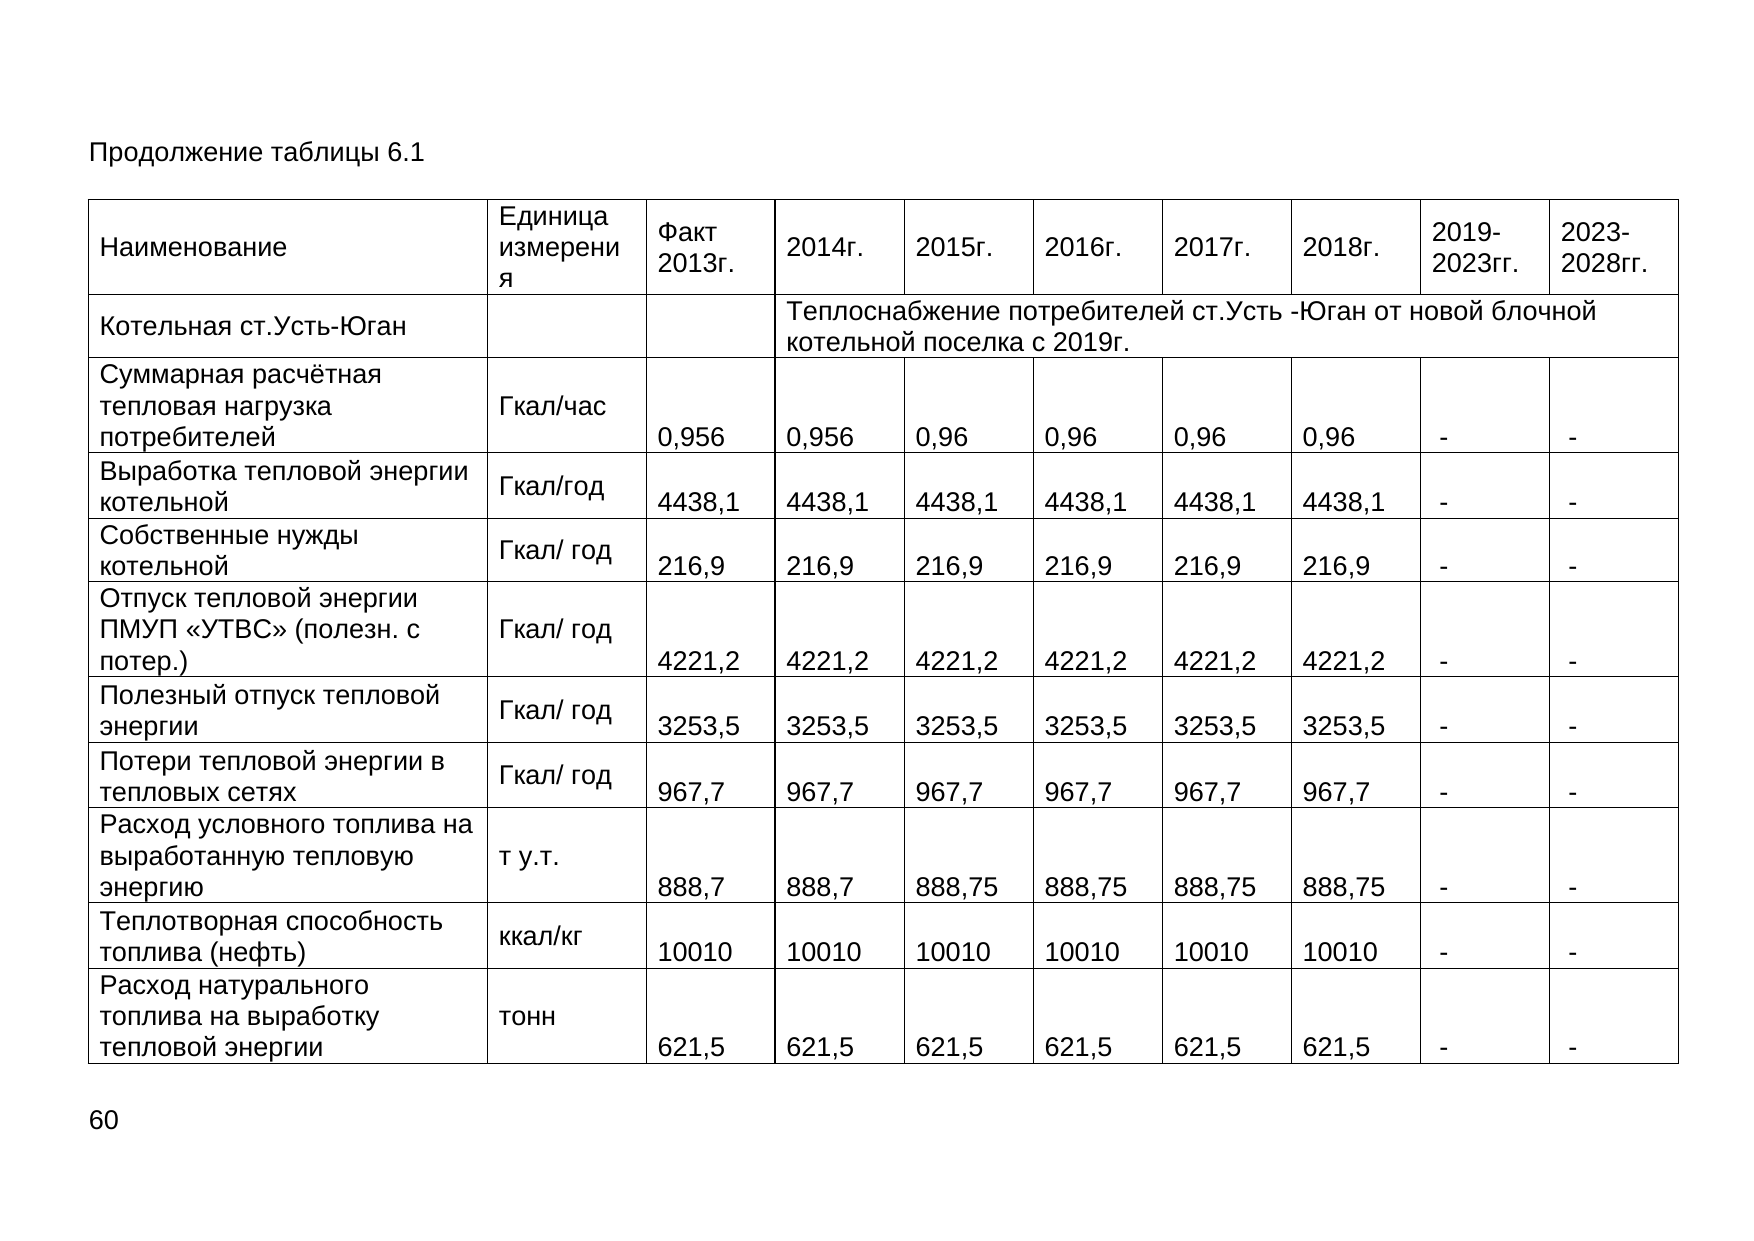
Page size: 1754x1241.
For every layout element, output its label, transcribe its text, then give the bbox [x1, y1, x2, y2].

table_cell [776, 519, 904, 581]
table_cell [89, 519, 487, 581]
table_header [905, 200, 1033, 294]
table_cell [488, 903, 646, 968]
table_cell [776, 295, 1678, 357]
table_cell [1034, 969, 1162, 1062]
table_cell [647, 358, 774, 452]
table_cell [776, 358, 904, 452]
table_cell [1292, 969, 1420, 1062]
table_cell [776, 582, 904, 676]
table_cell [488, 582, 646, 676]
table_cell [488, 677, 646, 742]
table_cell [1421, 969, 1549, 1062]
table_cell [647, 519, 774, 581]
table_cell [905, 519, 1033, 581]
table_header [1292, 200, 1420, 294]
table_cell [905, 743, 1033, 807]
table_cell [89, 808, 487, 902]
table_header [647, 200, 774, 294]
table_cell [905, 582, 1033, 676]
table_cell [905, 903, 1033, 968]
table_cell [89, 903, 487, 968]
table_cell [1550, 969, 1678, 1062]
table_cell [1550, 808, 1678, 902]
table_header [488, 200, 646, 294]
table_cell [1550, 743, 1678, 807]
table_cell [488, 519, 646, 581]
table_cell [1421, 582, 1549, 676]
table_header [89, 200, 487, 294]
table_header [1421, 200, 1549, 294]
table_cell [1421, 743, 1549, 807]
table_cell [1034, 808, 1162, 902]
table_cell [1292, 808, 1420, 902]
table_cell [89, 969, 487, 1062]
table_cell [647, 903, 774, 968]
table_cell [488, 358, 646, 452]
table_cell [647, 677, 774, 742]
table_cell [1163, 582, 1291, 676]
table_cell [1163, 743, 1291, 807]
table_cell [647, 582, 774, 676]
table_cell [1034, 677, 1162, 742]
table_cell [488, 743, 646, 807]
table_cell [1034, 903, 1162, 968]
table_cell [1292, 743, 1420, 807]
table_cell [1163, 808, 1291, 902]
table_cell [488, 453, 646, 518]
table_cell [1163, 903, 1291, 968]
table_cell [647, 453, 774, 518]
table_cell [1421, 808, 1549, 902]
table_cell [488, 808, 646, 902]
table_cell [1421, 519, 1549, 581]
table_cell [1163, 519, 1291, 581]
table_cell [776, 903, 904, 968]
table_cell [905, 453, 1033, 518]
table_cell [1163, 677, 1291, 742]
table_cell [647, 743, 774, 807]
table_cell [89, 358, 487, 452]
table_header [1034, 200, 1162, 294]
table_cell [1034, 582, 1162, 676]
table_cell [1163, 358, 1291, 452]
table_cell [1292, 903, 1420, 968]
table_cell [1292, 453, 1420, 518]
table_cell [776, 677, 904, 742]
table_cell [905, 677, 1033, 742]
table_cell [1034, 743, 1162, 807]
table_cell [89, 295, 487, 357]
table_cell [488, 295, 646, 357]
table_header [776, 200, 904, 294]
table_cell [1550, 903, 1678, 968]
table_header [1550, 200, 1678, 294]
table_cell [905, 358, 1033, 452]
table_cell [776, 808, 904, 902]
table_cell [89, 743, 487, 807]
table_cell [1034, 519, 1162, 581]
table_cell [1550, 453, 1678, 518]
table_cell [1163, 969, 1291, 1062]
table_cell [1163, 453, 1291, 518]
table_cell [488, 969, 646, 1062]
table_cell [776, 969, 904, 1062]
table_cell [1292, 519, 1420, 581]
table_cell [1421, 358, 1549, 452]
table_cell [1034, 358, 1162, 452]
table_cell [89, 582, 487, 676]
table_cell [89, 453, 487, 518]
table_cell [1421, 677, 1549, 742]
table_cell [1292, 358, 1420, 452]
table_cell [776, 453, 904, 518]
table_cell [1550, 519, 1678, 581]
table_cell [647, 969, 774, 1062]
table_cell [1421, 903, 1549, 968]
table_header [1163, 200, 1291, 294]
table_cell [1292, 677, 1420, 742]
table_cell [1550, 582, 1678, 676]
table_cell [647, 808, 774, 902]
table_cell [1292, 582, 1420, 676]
text Продолжение таблицы 6.1 [89, 136, 1713, 168]
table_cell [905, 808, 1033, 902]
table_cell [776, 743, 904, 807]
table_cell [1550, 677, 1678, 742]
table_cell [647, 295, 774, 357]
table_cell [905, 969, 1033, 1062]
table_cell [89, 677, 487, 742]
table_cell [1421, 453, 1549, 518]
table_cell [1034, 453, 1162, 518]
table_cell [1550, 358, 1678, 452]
